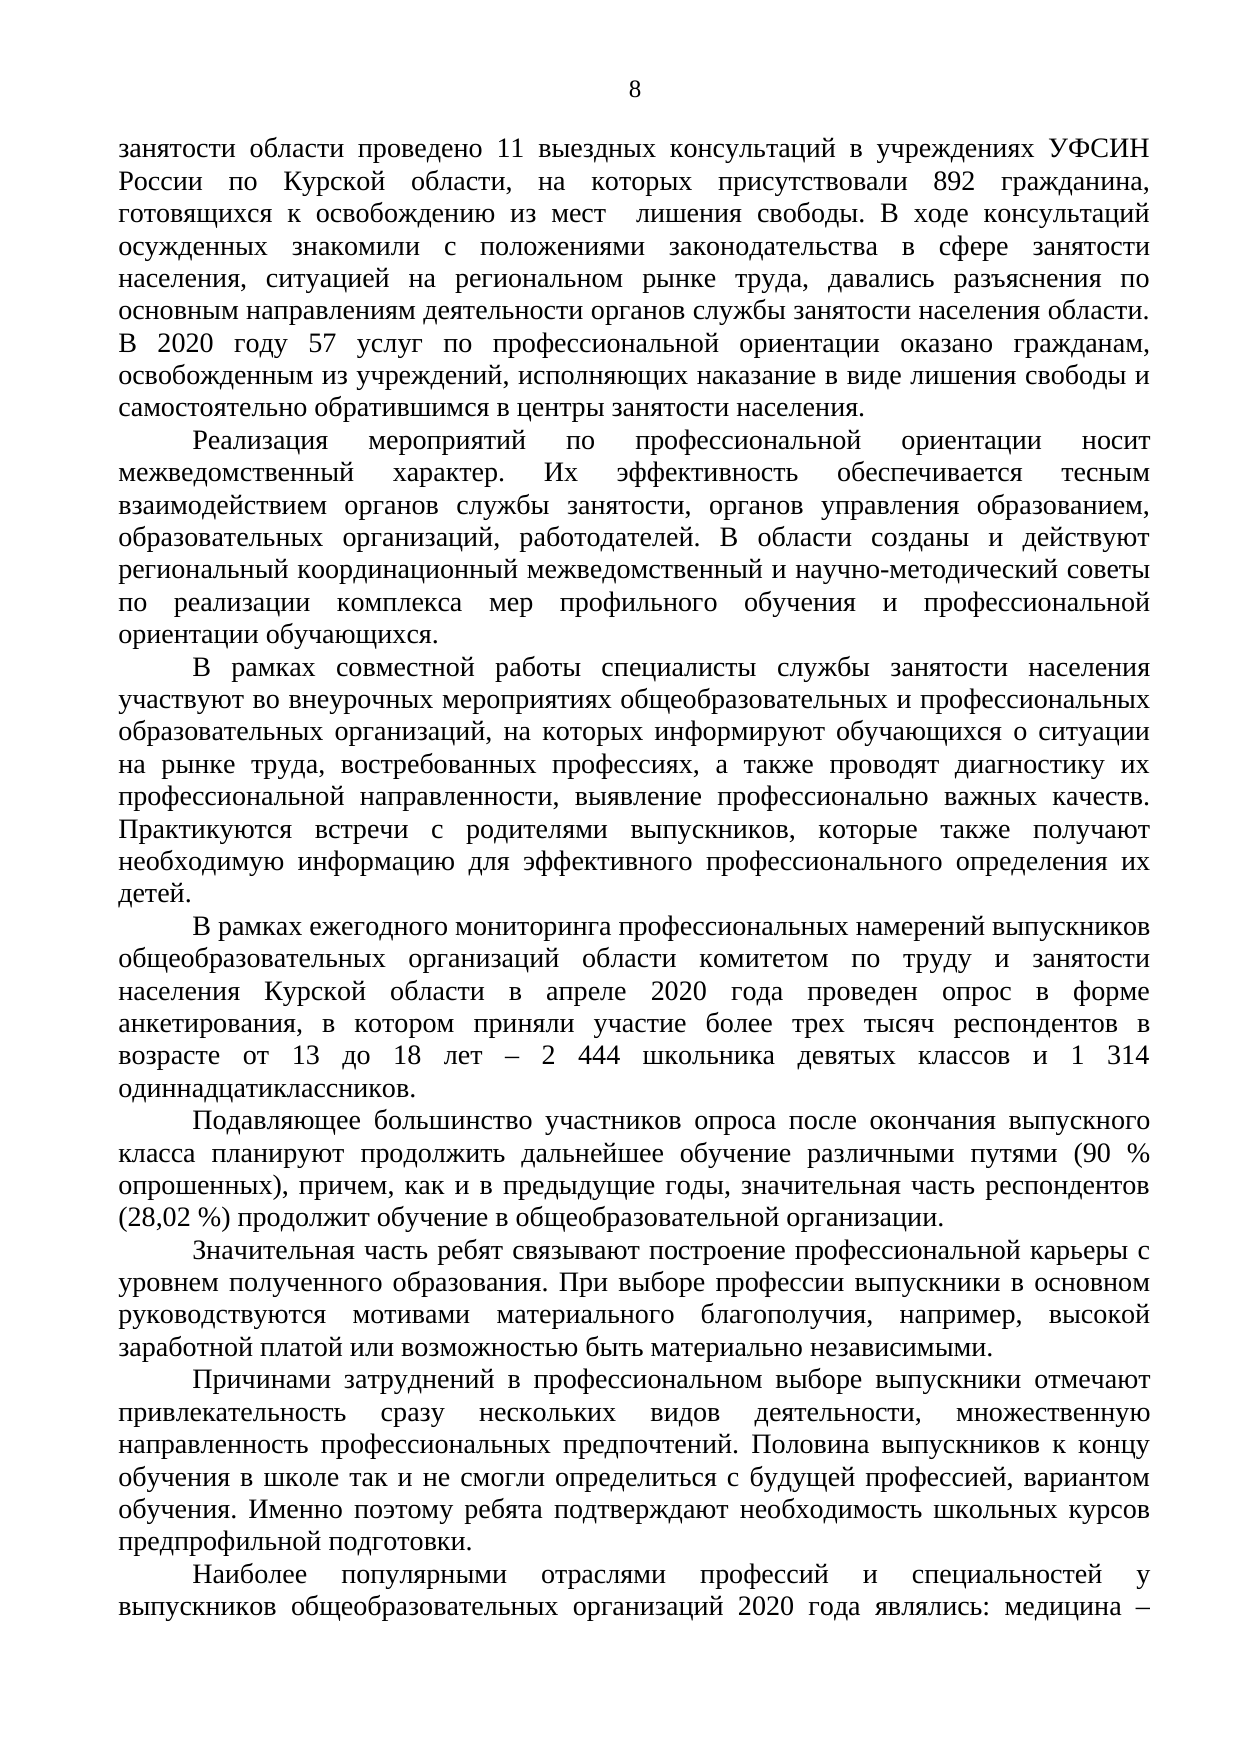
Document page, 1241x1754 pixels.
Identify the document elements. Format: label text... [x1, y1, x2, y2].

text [118, 131, 1152, 423]
text Подавляющее большинство участников опроса после окончания выпускного класса планируют продолжить дальнейшее обучение различными путями (90 % опрошенных), причем, как и в предыдущие годы, значительная часть респондентов (28,02 %) продолжит обучение в общеобразовательной организации. [118, 1103, 1152, 1233]
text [118, 1557, 1152, 1622]
text В рамках совместной работы специалисты службы занятости населения участвуют во внеурочных мероприятиях общеобразовательных и профессиональных образовательных организаций, на которых информируют обучающихся о ситуации на рынке труда, востребованных профессиях, а также проводят диагностику их профессиональной направленности, выявление профессионально важных качеств. Практикуются встречи с родителями выпускников, которые также получают необходимую информацию для эффективного профессионального определения их детей. [118, 650, 1152, 909]
text Реализация мероприятий по профессиональной ориентации носит межведомственный характер. Их эффективность обеспечивается тесным взаимодействием органов службы занятости, органов управления образованием, образовательных организаций, работодателей. В области созданы и действуют региональный координационный межведомственный и научно-методический советы по реализации комплекса мер профильного обучения и профессиональной ориентации обучающихся. [118, 423, 1152, 650]
text Значительная часть ребят связывают построение профессиональной карьеры с уровнем полученного образования. При выборе профессии выпускники в основном руководствуются мотивами материального благополучия, например, высокой заработной платой или возможностью быть материально независимыми. [118, 1233, 1152, 1362]
text В рамках ежегодного мониторинга профессиональных намерений выпускников общеобразовательных организаций области комитетом по труду и занятости населения Курской области в апреле 2020 года проведен опрос в форме анкетирования, в котором приняли участие более трех тысяч респондентов в возрасте от 13 до 18 лет – 2 444 школьника девятых классов и 1 314 одиннадцатиклассников. [118, 909, 1152, 1103]
text Причинами затруднений в профессиональном выборе выпускники отмечают привлекательность сразу нескольких видов деятельности, множественную направленность профессиональных предпочтений. Половина выпускников к концу обучения в школе так и не смогли определиться с будущей профессией, вариантом обучения. Именно поэтому ребята подтверждают необходимость школьных курсов предпрофильной подготовки. [118, 1362, 1152, 1557]
